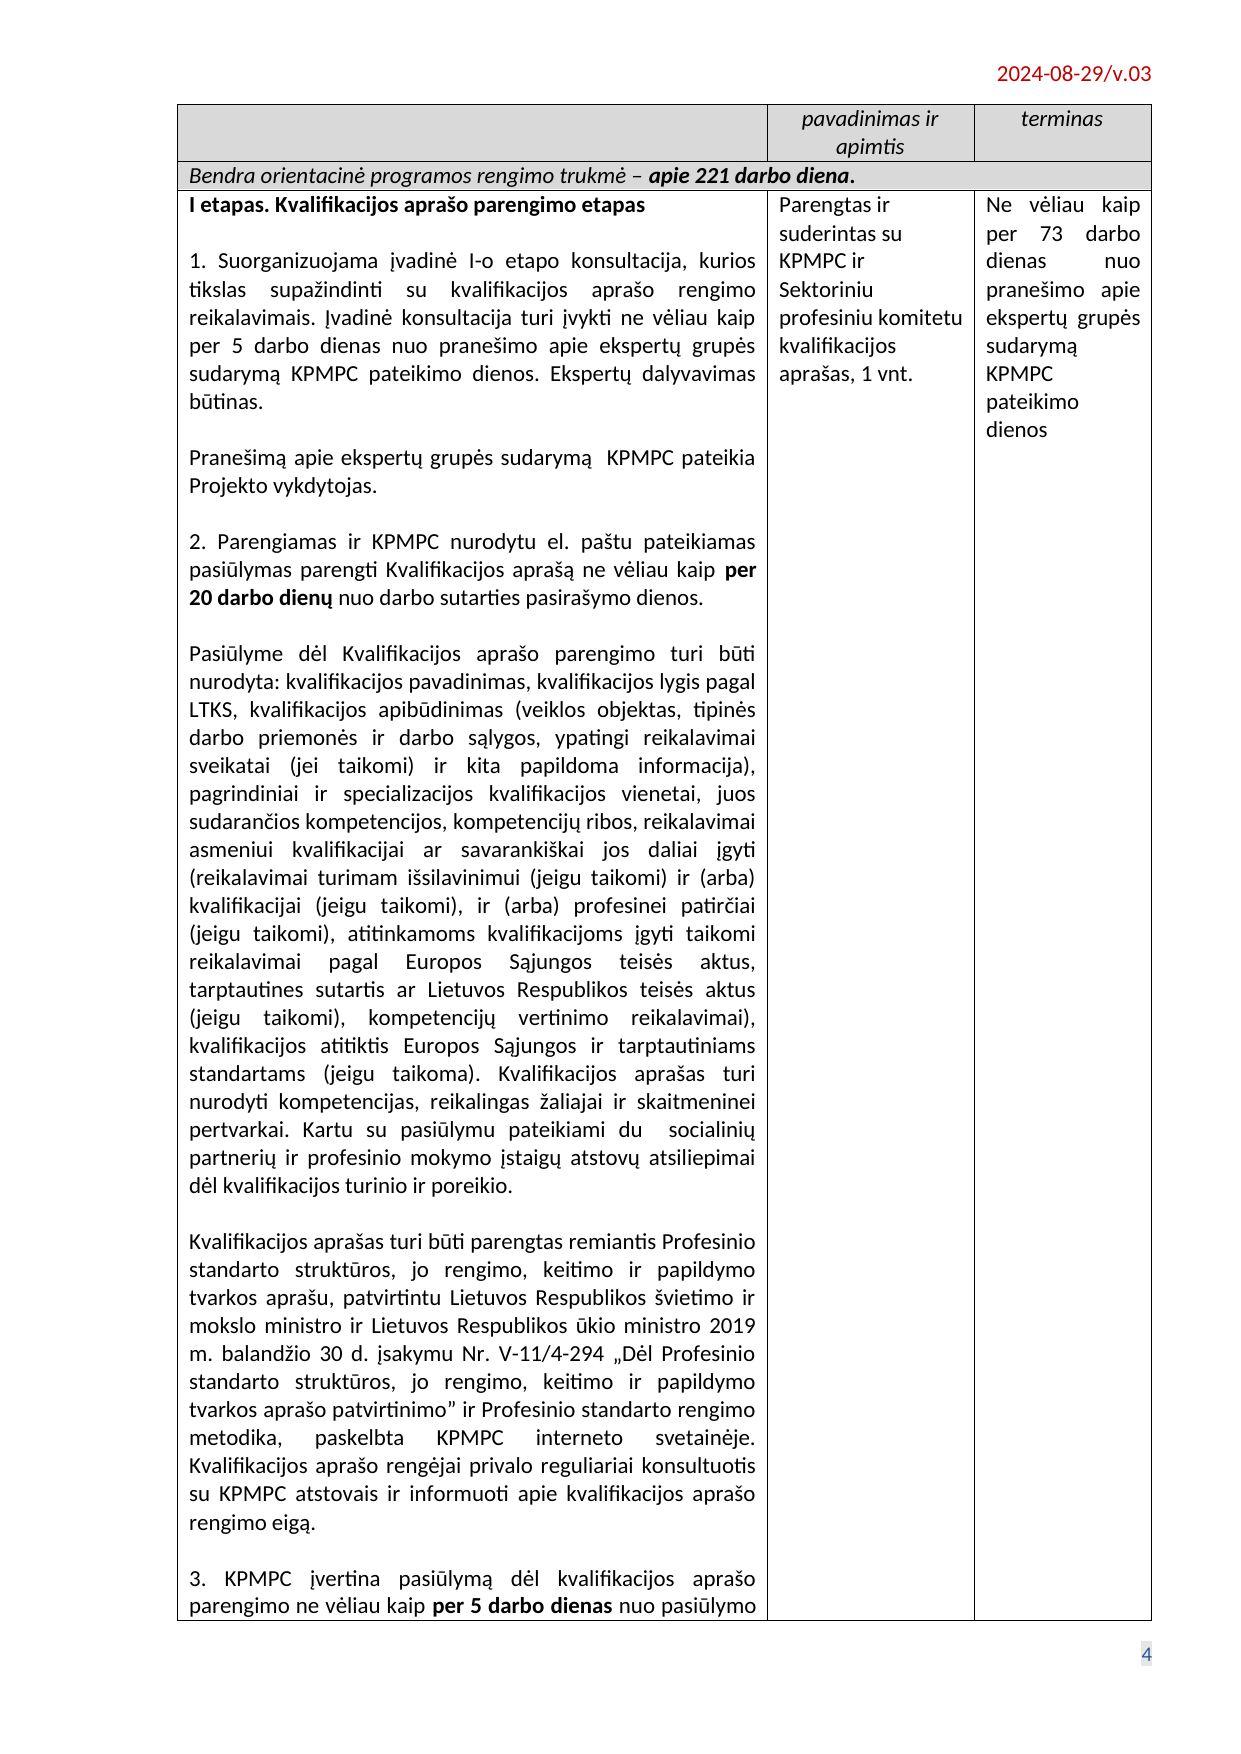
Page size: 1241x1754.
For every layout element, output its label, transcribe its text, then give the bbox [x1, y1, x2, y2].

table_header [178, 105, 767, 161]
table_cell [768, 191, 974, 1620]
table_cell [975, 191, 1151, 1620]
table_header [768, 105, 974, 161]
table_cell Bendra orientacinė programos rengimo trukmė – apie 221 darbo diena. [178, 162, 1151, 189]
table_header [975, 105, 1151, 161]
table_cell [178, 191, 767, 1620]
